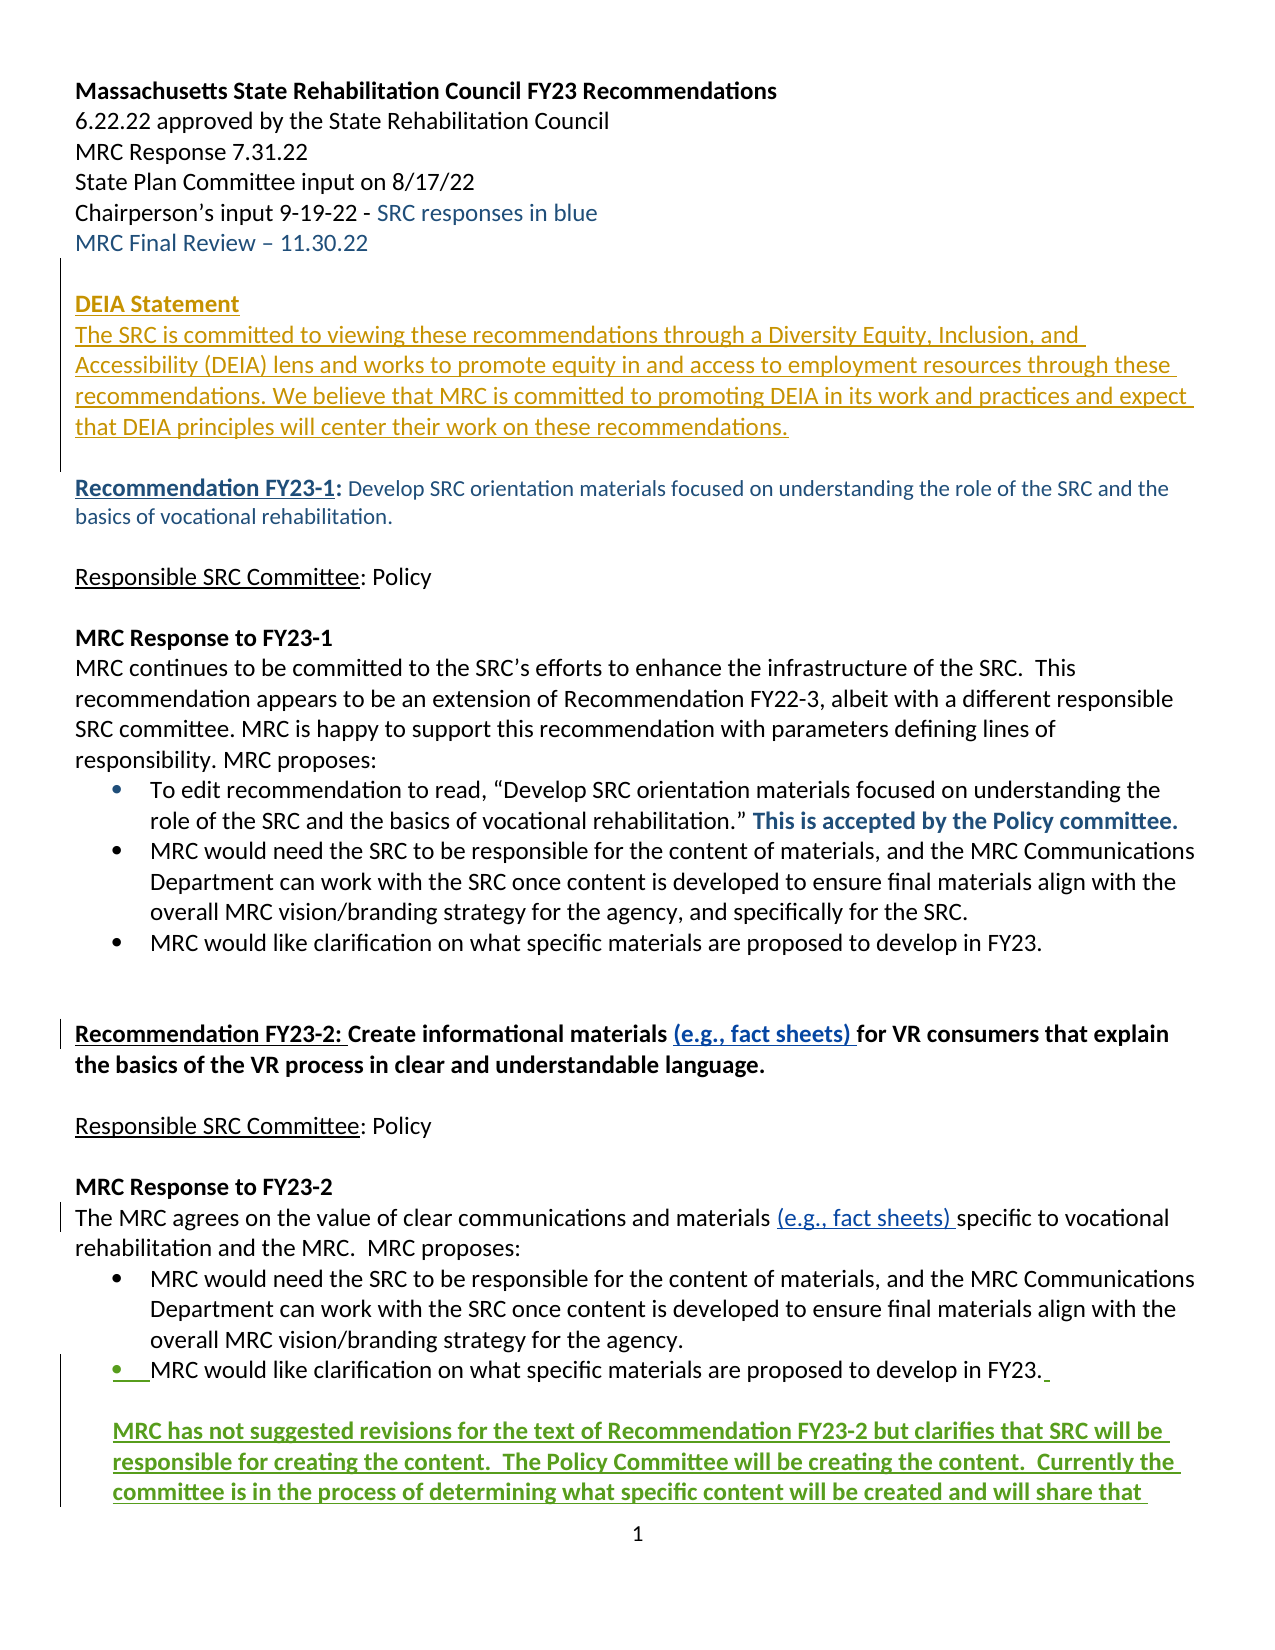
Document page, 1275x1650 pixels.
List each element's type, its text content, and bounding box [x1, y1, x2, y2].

text Recommendation FY23-1: Develop SRC orientation materials focused on understanding the role of the SRC and the basics of vocational rehabilitation. [75, 472, 1200, 530]
text The MRC agrees on the value of clear communications and materials specific to vocational rehabilitation and the MRC. MRC proposes: [75, 1202, 1200, 1263]
text State Plan Committee input on 8/17/22 [75, 167, 1200, 197]
text MRC Response to FY23-1 [75, 622, 1200, 652]
list MRC would like clarification on what specific materials are proposed to develop in FY23. [112, 1354, 1200, 1385]
text Responsible SRC Committee: Policy [75, 1110, 1200, 1141]
text Massachusetts State Rehabilitation Council FY23 Recommendations [75, 75, 1200, 106]
text MRC continues to be committed to the SRC’s efforts to enhance the infrastructure of the SRC. This recommendation appears to be an extension of Recommendation FY22-3, albeit with a different responsible SRC committee. MRC is happy to support this recommendation with parameters defining lines of responsibility. MRC proposes: [75, 652, 1200, 774]
text Chairperson’s input 9-19-22 - SRC responses in blue [75, 197, 1200, 228]
list MRC would need the SRC to be responsible for the content of materials, and the MRC Communications Department can work with the SRC once content is developed to ensure final materials align with the overall MRC vision/branding strategy for the agency, and specifically for the SRC. [112, 836, 1200, 927]
list MRC would need the SRC to be responsible for the content of materials, and the MRC Communications Department can work with the SRC once content is developed to ensure final materials align with the overall MRC vision/branding strategy for the agency. [112, 1263, 1200, 1354]
text Recommendation FY23-2: Create informational materials for VR consumers that explain the basics of the VR process in clear and understandable language. [75, 1019, 1200, 1080]
text MRC Response 7.31.22 [75, 136, 1200, 167]
text MRC Response to FY23-2 [75, 1171, 1200, 1202]
list To edit recommendation to read, “Develop SRC orientation materials focused on understanding the role of the SRC and the basics of vocational rehabilitation.” This is accepted by the Policy committee. [112, 774, 1200, 836]
text Responsible SRC Committee: Policy [75, 561, 1200, 591]
text 6.22.22 approved by the State Rehabilitation Council [75, 106, 1200, 136]
text MRC Final Review – 11.30.22 [75, 228, 1200, 258]
list MRC would like clarification on what specific materials are proposed to develop in FY23. [112, 927, 1200, 958]
